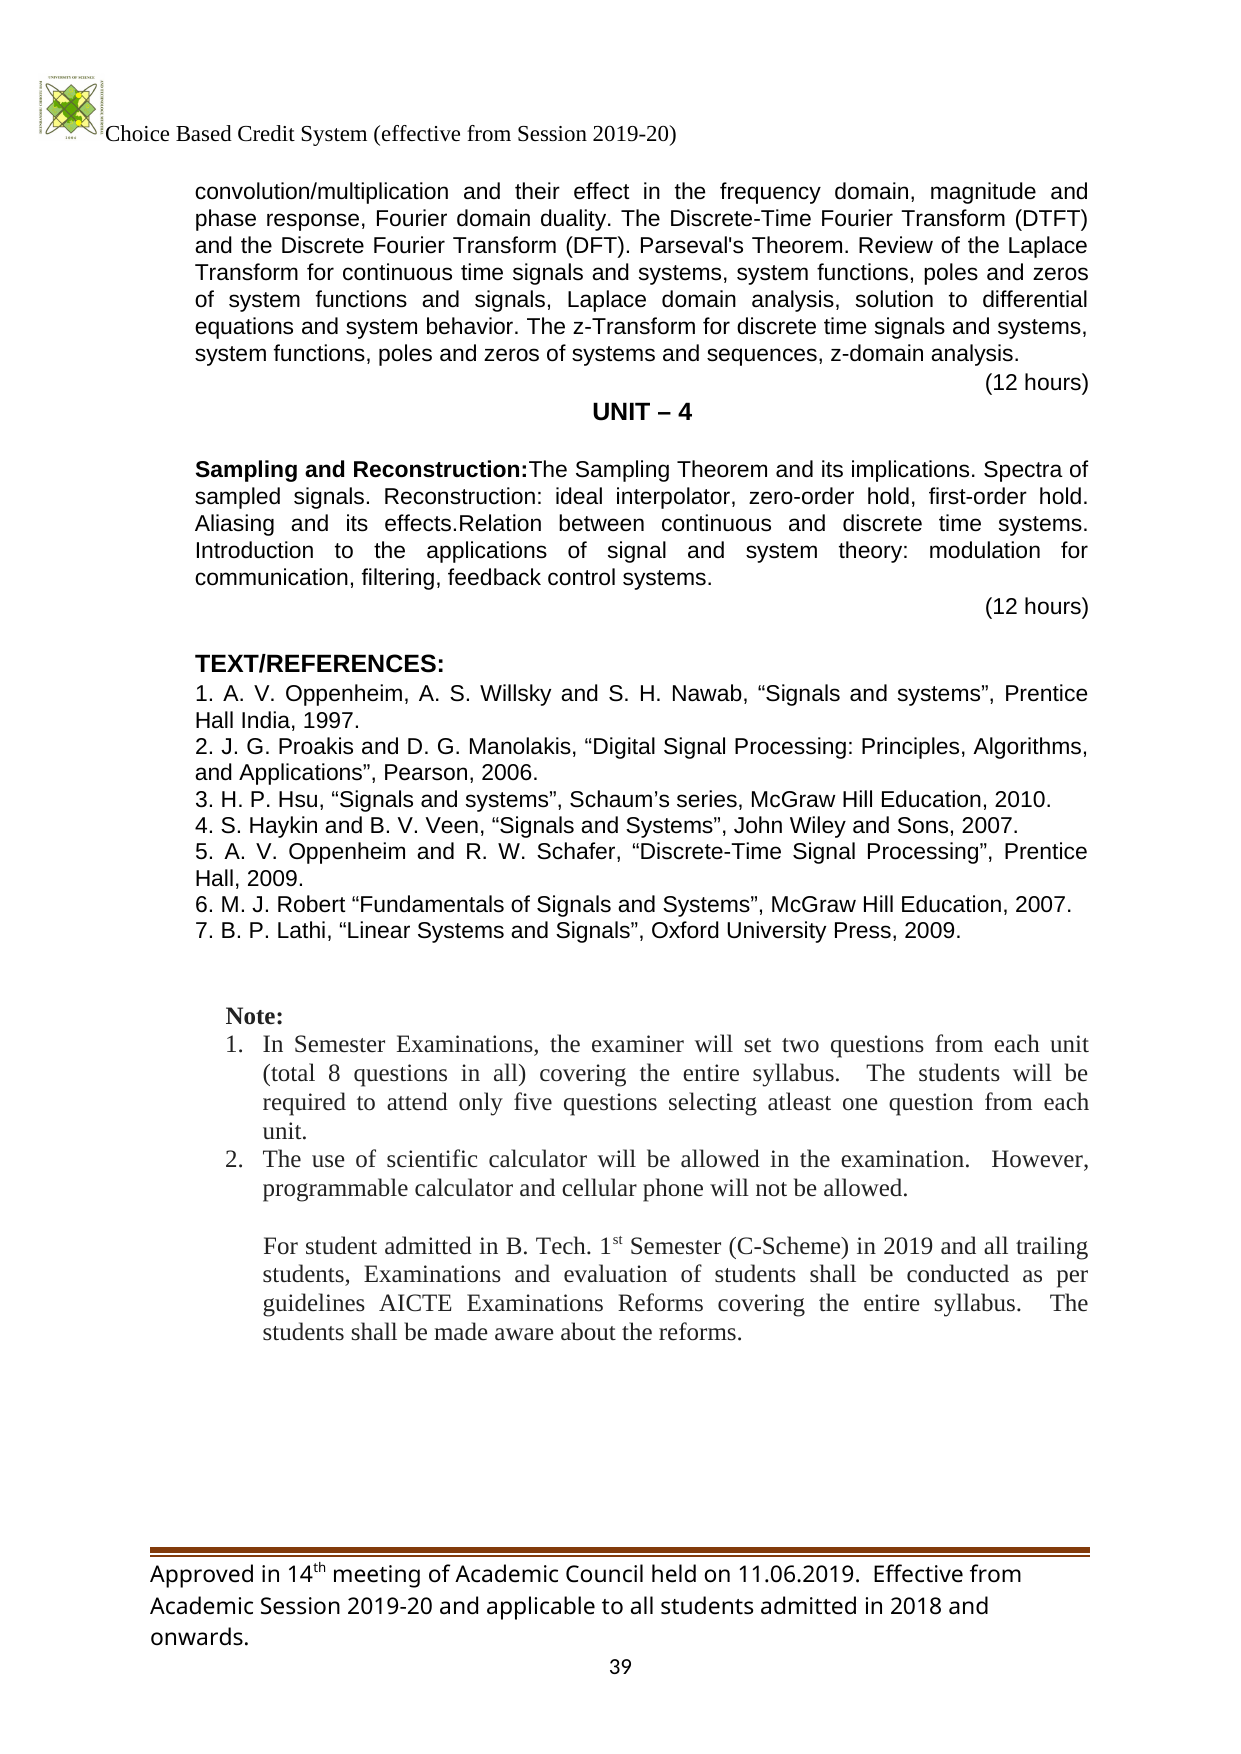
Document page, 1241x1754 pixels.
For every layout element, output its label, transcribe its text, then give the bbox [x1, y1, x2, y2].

text 7. B. P. Lathi, “Linear Systems and Signals”, Oxford University Press, 2009. [194, 917, 1089, 944]
text 5. A. V. Oppenheim and R. W. Schafer, “Discrete-Time Signal Processing”, Prentice Hall, 2009. [194, 838, 1089, 891]
list The use of scientific calculator will be allowed in the examination. However, programmable calculator and cellular phone will not be allowed. [225, 1144, 1090, 1202]
picture [37, 73, 105, 141]
text (12 hours) [194, 593, 1089, 619]
text 1. A. V. Oppenheim, A. S. Willsky and S. H. Nawab, “Signals and systems”, Prentice Hall India, 1997. [194, 680, 1089, 733]
text 2. J. G. Proakis and D. G. Manolakis, “Digital Signal Processing: Principles, Algorithms, and Applications”, Pearson, 2006. [194, 733, 1089, 786]
text UNIT – 4 [194, 397, 1089, 426]
text 4. S. Haykin and B. V. Veen, “Signals and Systems”, John Wiley and Sons, 2007. [194, 812, 1089, 838]
text 3. H. P. Hsu, “Signals and systems”, Schaum’s series, McGraw Hill Education, 2010. [194, 786, 1089, 812]
text (12 hours) [194, 368, 1089, 395]
text Sampling and Reconstruction:The Sampling Theorem and its implications. Spectra of sampled signals. Reconstruction: ideal interpolator, zero-order hold, first-order hold. Aliasing and its effects.Relation between continuous and discrete time systems. Introduction to the applications of signal and system theory: modulation for communication, filtering, feedback control systems. [194, 456, 1089, 591]
text 6. M. J. Robert “Fundamentals of Signals and Systems”, McGraw Hill Education, 2007. [194, 891, 1089, 917]
list For student admitted in B. Tech. 1st Semester (C-Scheme) in 2019 and all trailing students, Examinations and evaluation of students shall be conducted as per guidelines AICTE Examinations Reforms covering the entire syllabus. The students shall be made aware about the reforms. [262, 1231, 1089, 1346]
text Note: [225, 1001, 1089, 1029]
list In Semester Examinations, the examiner will set two questions from each unit (total 8 questions in all) covering the entire syllabus. The students will be required to attend only five questions selecting atleast one question from each unit. [225, 1029, 1090, 1144]
text TEXT/REFERENCES: [194, 649, 1089, 678]
